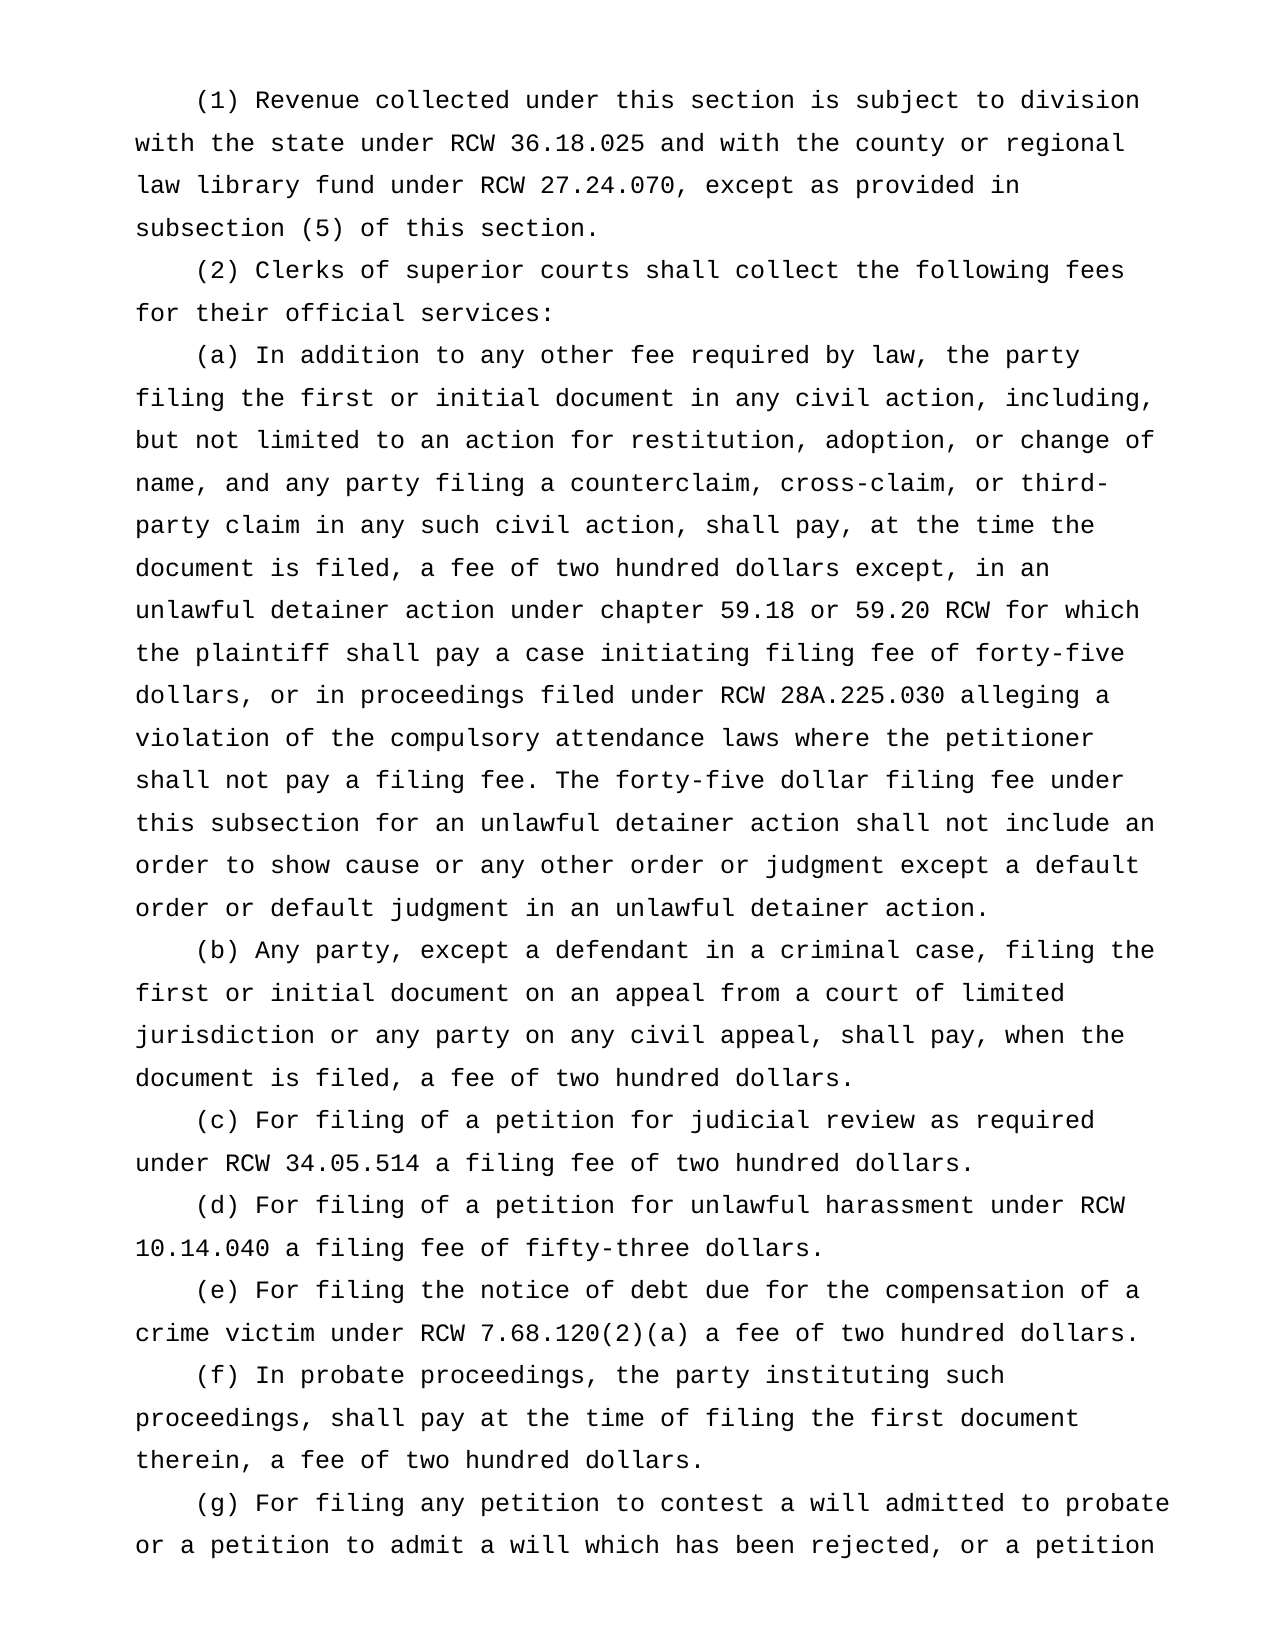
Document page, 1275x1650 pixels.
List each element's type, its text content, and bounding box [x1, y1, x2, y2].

text (2) Clerks of superior courts shall collect the following fees for their official services: [135, 245, 1170, 330]
text (d) For filing of a petition for unlawful harassment under RCW 10.14.040 a filing fee of fifty-three dollars. [135, 1180, 1170, 1265]
text (a) In addition to any other fee required by law, the party filing the first or initial document in any civil action, including, but not limited to an action for restitution, adoption, or change of name, and any party filing a counterclaim, cross-claim, or third-party claim in any such civil action, shall pay, at the time the document is filed, a fee of two hundred dollars except, in an unlawful detainer action under chapter 59.18 or 59.20 RCW for which the plaintiff shall pay a case initiating filing fee of forty-five dollars, or in proceedings filed under RCW 28A.225.030 alleging a violation of the compulsory attendance laws where the petitioner shall not pay a filing fee. The forty-five dollar filing fee under this subsection for an unlawful detainer action shall not include an order to show cause or any other order or judgment except a default order or default judgment in an unlawful detainer action. [135, 330, 1170, 925]
text (f) In probate proceedings, the party instituting such proceedings, shall pay at the time of filing the first document therein, a fee of two hundred dollars. [135, 1350, 1170, 1477]
text (e) For filing the notice of debt due for the compensation of a crime victim under RCW 7.68.120(2)(a) a fee of two hundred dollars. [135, 1265, 1170, 1350]
text (c) For filing of a petition for judicial review as required under RCW 34.05.514 a filing fee of two hundred dollars. [135, 1095, 1170, 1180]
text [135, 1477, 1170, 1562]
text (b) Any party, except a defendant in a criminal case, filing the first or initial document on an appeal from a court of limited jurisdiction or any party on any civil appeal, shall pay, when the document is filed, a fee of two hundred dollars. [135, 925, 1170, 1095]
text (1) Revenue collected under this section is subject to division with the state under RCW 36.18.025 and with the county or regional law library fund under RCW 27.24.070, except as provided in subsection (5) of this section. [135, 75, 1170, 245]
